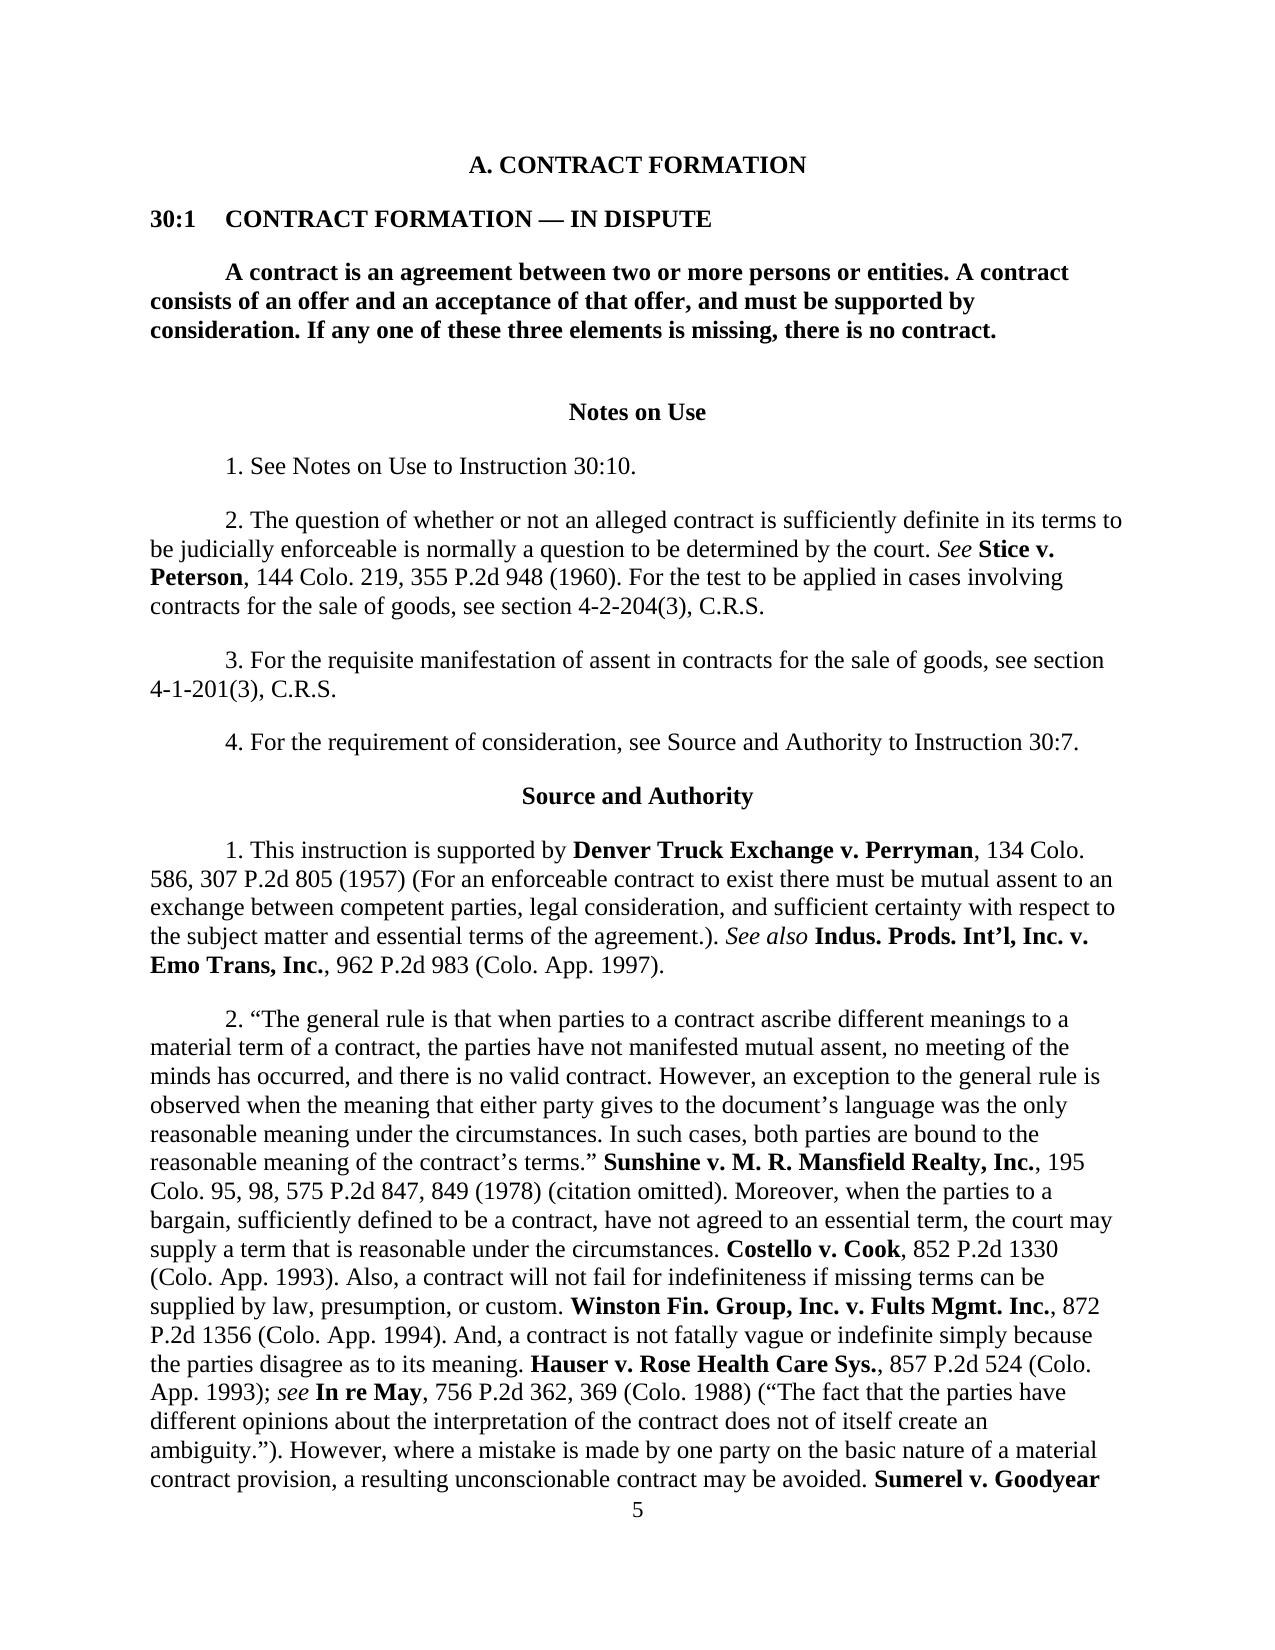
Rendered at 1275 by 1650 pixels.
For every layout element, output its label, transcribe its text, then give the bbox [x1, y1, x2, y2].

text 4. For the requirement of consideration, see Source and Authority to Instruction 30:7. [150, 727, 1125, 756]
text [150, 1004, 1125, 1492]
text A. CONTRACT FORMATION [150, 150, 1125, 179]
text A contract is an agreement between two or more persons or entities. A contract consists of an offer and an acceptance of that offer, and must be supported by consideration. If any one of these three elements is missing, there is no contract. [150, 257, 1125, 344]
text 2. The question of whether or not an alleged contract is sufficiently definite in its terms to be judicially enforceable is normally a question to be determined by the court. See Stice v. Peterson, 144 Colo. 219, 355 P.2d 948 (1960). For the test to be applied in cases involving contracts for the sale of goods, see section 4-2-204(3), C.R.S. [150, 505, 1125, 620]
text 3. For the requisite manifestation of assent in contracts for the sale of goods, see section 4-1-201(3), C.R.S. [150, 645, 1125, 702]
text Source and Authority [150, 781, 1125, 810]
text 1. This instruction is supported by Denver Truck Exchange v. Perryman, 134 Colo. 586, 307 P.2d 805 (1957) (For an enforceable contract to exist there must be mutual assent to an exchange between competent parties, legal consideration, and sufficient certainty with respect to the subject matter and essential terms of the agreement.). See also Indus. Prods. Int’l, Inc. v. Emo Trans, Inc., 962 P.2d 983 (Colo. App. 1997). [150, 835, 1125, 979]
text 1. See Notes on Use to Instruction 30:10. [150, 451, 1125, 480]
text Notes on Use [150, 397, 1125, 426]
text 30:1 CONTRACT FORMATION ― IN DISPUTE [150, 204, 1125, 232]
